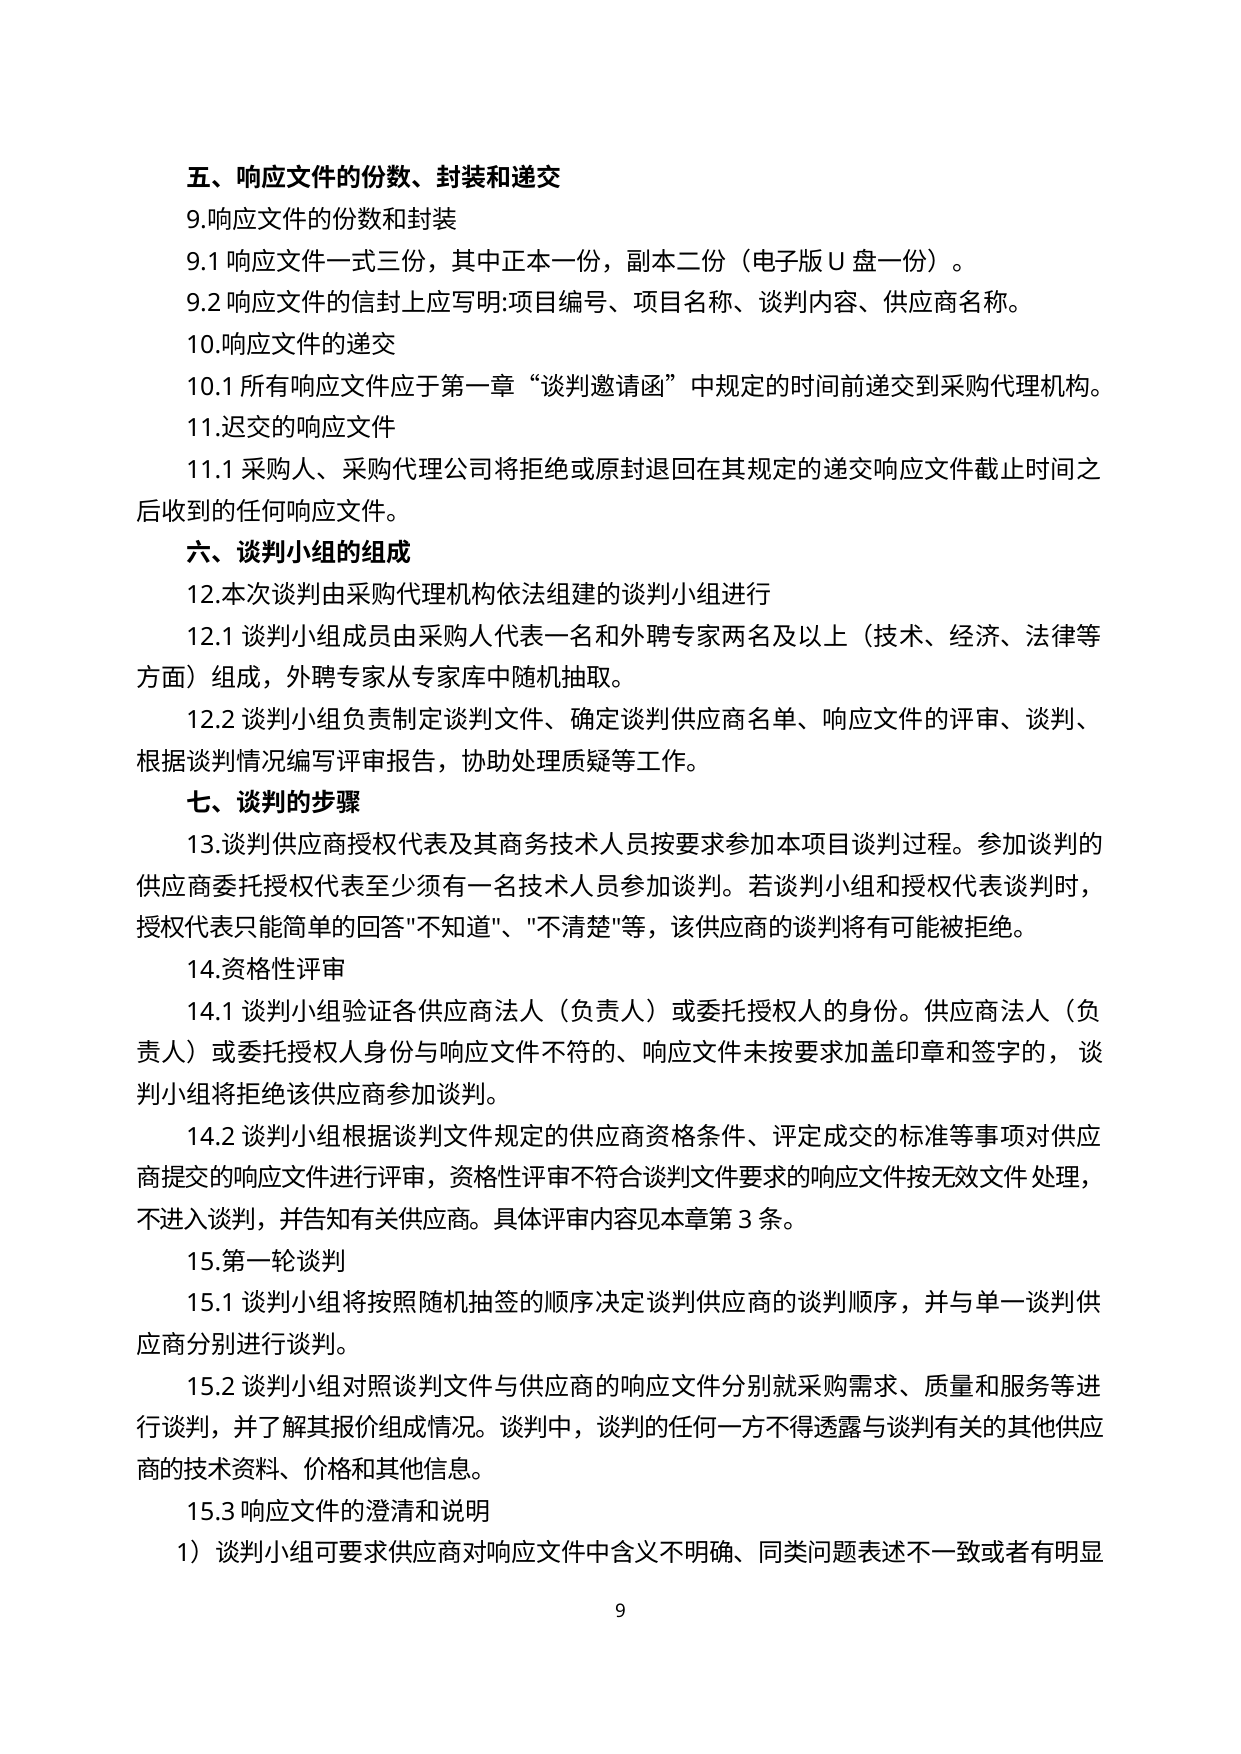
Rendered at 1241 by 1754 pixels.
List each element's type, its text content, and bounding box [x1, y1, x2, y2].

list 14.2谈判小组根据谈判文件规定的供应商资格条件、评定成交的标准等事项对供应商提交的响应文件进行评审，资格性评审不符合谈判文件要求的响应文件按无效文件处理，不进入谈判，并告知有关供应商。具体评审内容见本章第 3 条。 [136, 1112, 1104, 1237]
list 11.迟交的响应文件 [136, 403, 1104, 445]
list 15.2谈判小组对照谈判文件与供应商的响应文件分别就采购需求、质量和服务等进行谈判，并了解其报价组成情况。谈判中，谈判的任何一方不得透露与谈判有关的其他供应商的技术资料、价格和其他信息。 [136, 1362, 1104, 1487]
text 七、谈判的步骤 [136, 778, 1104, 820]
list 13.谈判供应商授权代表及其商务技术人员按要求参加本项目谈判过程。参加谈判的供应商委托授权代表至少须有一名技术人员参加谈判。若谈判小组和授权代表谈判时，授权代表只能简单的回答"不知道"、"不清楚"等，该供应商的谈判将有可能被拒绝。 [136, 820, 1104, 945]
list 9.2响应文件的信封上应写明:项目编号、项目名称、谈判内容、供应商名称。 [136, 278, 1104, 320]
list 9.1响应文件一式三份，其中正本一份，副本二份（电子版 U 盘一份）。 [136, 237, 1104, 278]
text 五、响应文件的份数、封装和递交 [136, 153, 1104, 195]
list 12.本次谈判由采购代理机构依法组建的谈判小组进行 [136, 570, 1104, 612]
list 12.2谈判小组负责制定谈判文件、确定谈判供应商名单、响应文件的评审、谈判、根据谈判情况编写评审报告，协助处理质疑等工作。 [136, 695, 1104, 778]
list 10.响应文件的递交 [136, 320, 1104, 362]
text 15.第一轮谈判 [136, 1237, 1104, 1278]
list 9.响应文件的份数和封装 [136, 195, 1104, 237]
list 15.1谈判小组将按照随机抽签的顺序决定谈判供应商的谈判顺序，并与单一谈判供应商分别进行谈判。 [136, 1278, 1104, 1362]
list 14.资格性评审 [136, 945, 1104, 987]
list 11.1采购人、采购代理公司将拒绝或原封退回在其规定的递交响应文件截止时间之后收到的任何响应文件。 [136, 445, 1104, 528]
list 12.1谈判小组成员由采购人代表一名和外聘专家两名及以上（技术、经济、法律等方面）组成，外聘专家从专家库中随机抽取。 [136, 612, 1104, 695]
text 六、谈判小组的组成 [136, 528, 1104, 570]
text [136, 1528, 1104, 1570]
list 15.3响应文件的澄清和说明 [136, 1487, 1104, 1528]
list 10.1所有响应文件应于第一章“谈判邀请函”中规定的时间前递交到采购代理机构。 [136, 362, 1104, 403]
list 14.1谈判小组验证各供应商法人（负责人）或委托授权人的身份。供应商法人（负责人）或委托授权人身份与响应文件不符的、响应文件未按要求加盖印章和签字的， 谈判小组将拒绝该供应商参加谈判。 [136, 987, 1104, 1112]
